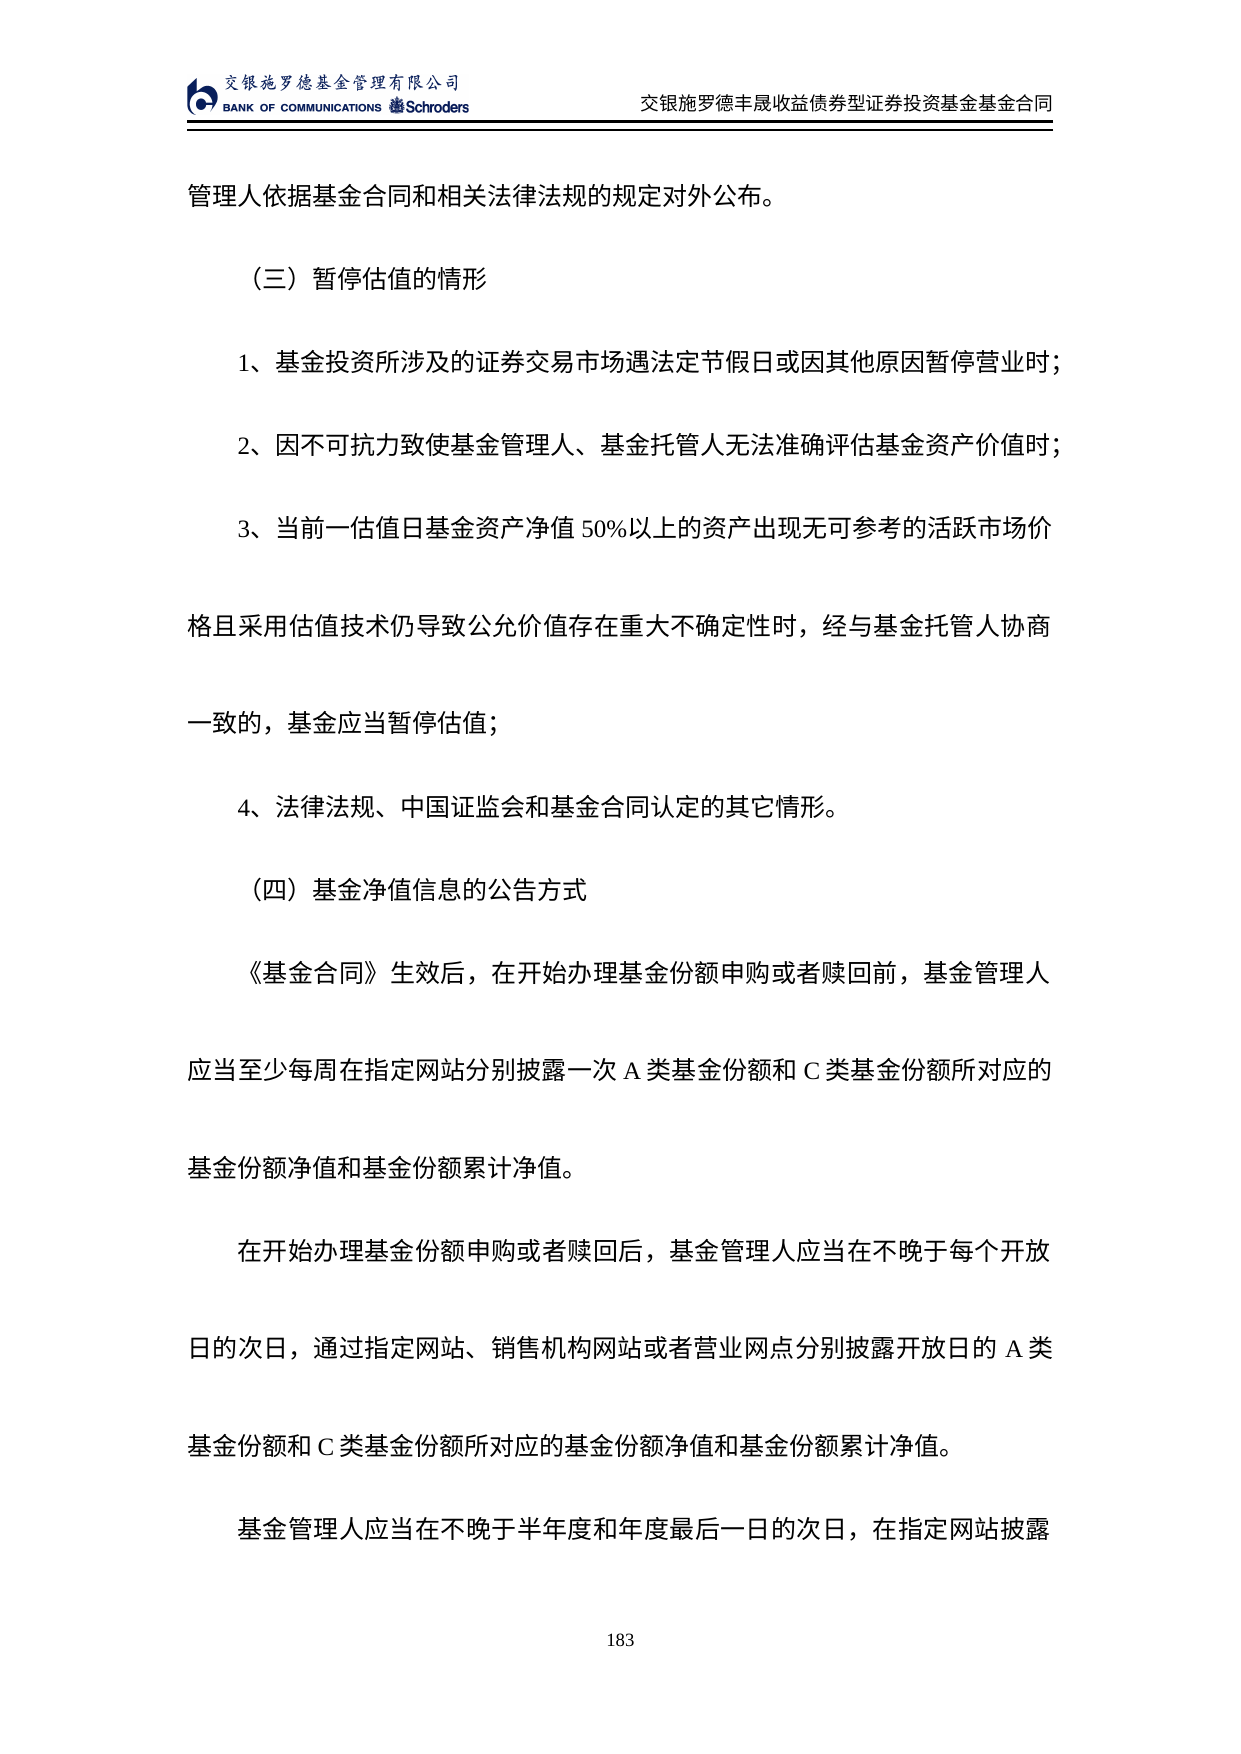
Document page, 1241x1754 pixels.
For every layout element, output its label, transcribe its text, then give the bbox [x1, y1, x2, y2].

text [187, 162, 1053, 227]
text 在开始办理基金份额申购或者赎回后，基金管理人应当在不晚于每个开放日的次日，通过指定网站、销售机构网站或者营业网点分别披露开放日的A类基金份额和C类基金份额所对应的基金份额净值和基金份额累计净值。 [187, 1217, 1053, 1477]
picture [187, 74, 469, 115]
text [187, 1495, 1053, 1560]
text （四）基金净值信息的公告方式 [187, 856, 1053, 921]
text （三）暂停估值的情形 [187, 245, 1053, 310]
text 2、因不可抗力致使基金管理人、基金托管人无法准确评估基金资产价值时； [187, 411, 1053, 476]
text 3、当前一估值日基金资产净值 50%以上的资产出现无可参考的活跃市场价格且采用估值技术仍导致公允价值存在重大不确定性时，经与基金托管人协商一致的，基金应当暂停估值； [187, 494, 1053, 754]
text 4、法律法规、中国证监会和基金合同认定的其它情形。 [187, 773, 1053, 838]
text 1、基金投资所涉及的证券交易市场遇法定节假日或因其他原因暂停营业时； [187, 328, 1053, 393]
text 《基金合同》生效后，在开始办理基金份额申购或者赎回前，基金管理人应当至少每周在指定网站分别披露一次A类基金份额和C类基金份额所对应的基金份额净值和基金份额累计净值。 [187, 939, 1053, 1199]
